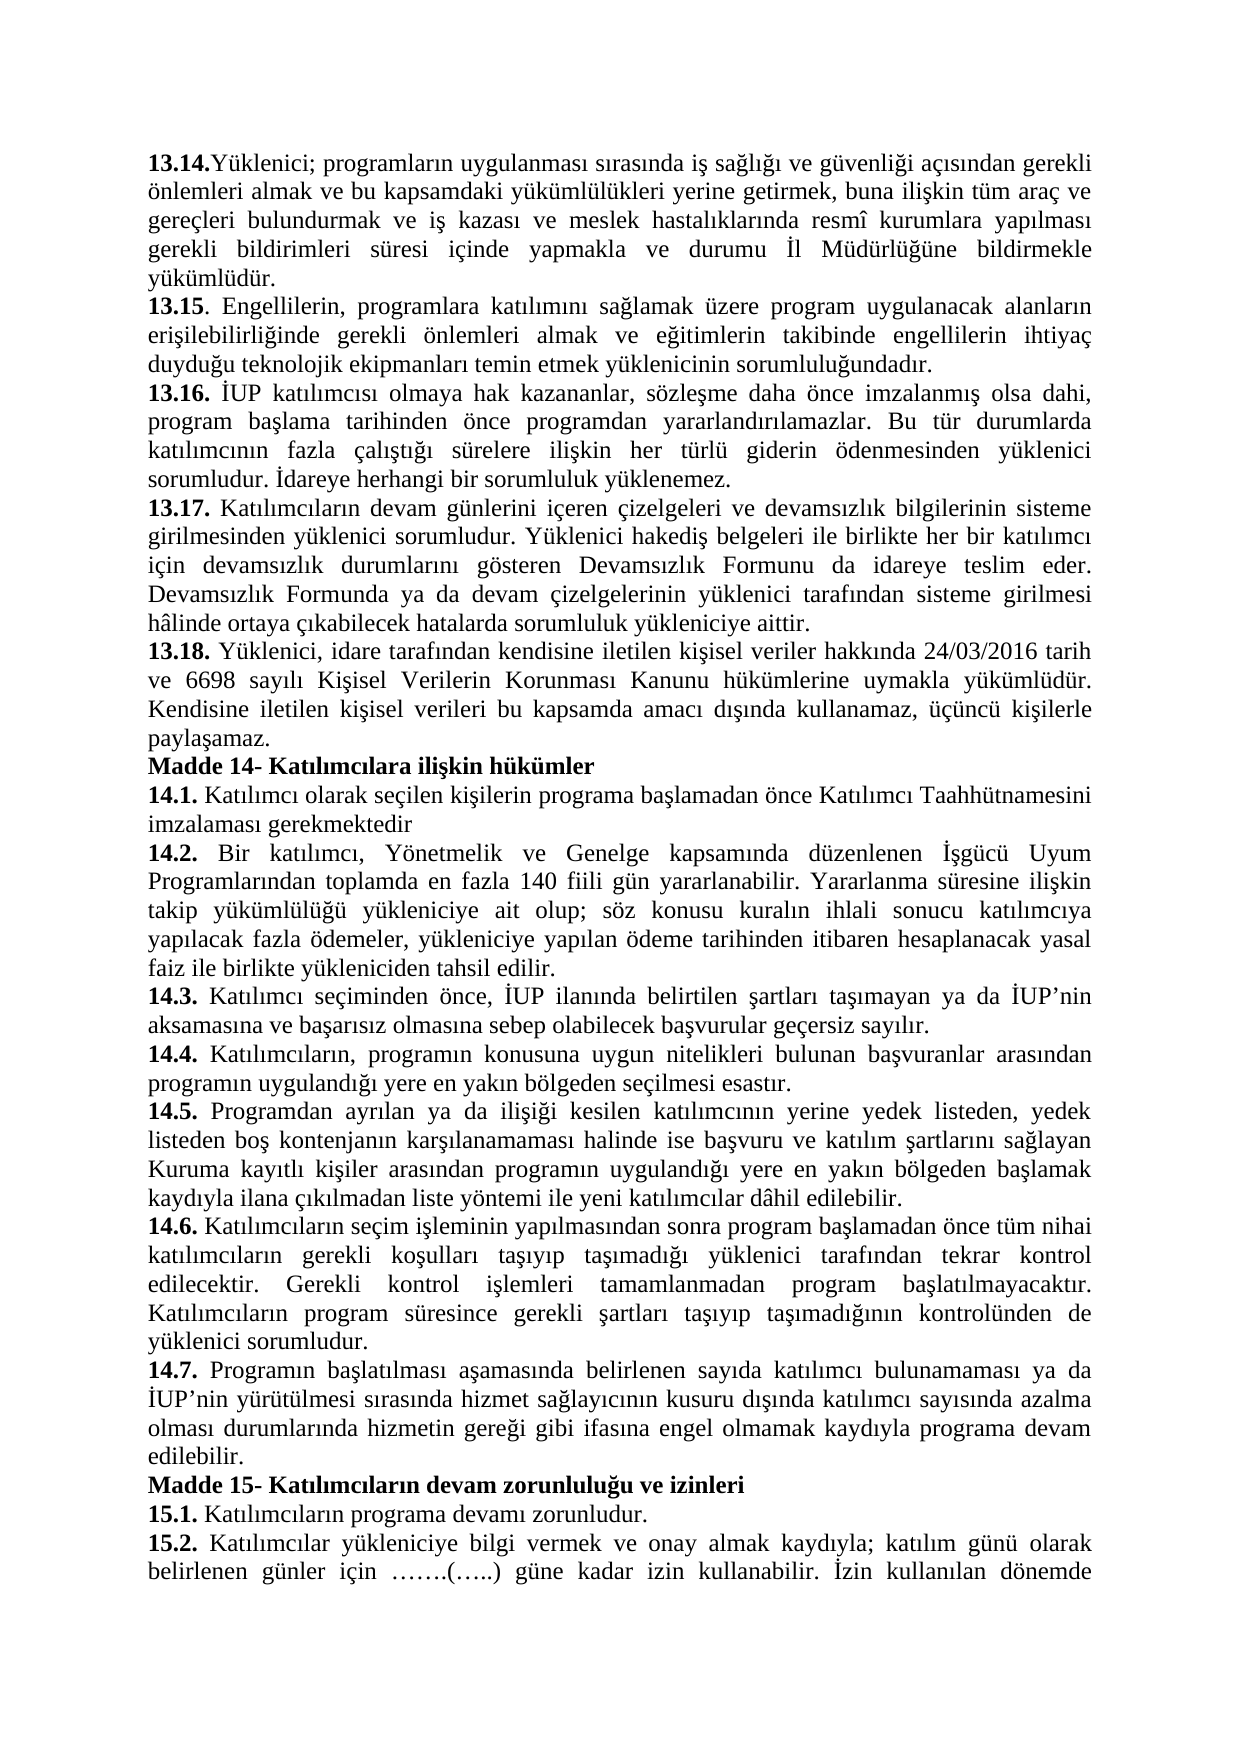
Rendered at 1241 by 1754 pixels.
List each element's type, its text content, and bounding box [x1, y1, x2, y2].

text 13.17. Katılımcıların devam günlerini içeren çizelgeleri ve devamsızlık bilgilerinin sisteme girilmesinden yüklenici sorumludur. Yüklenici hakediş belgeleri ile birlikte her bir katılımcı için devamsızlık durumlarını gösteren Devamsızlık Formunu da idareye teslim eder. Devamsızlık Formunda ya da devam çizelgelerinin yüklenici tarafından sisteme girilmesi hâlinde ortaya çıkabilecek hatalarda sorumluluk yükleniciye aittir. [148, 493, 1093, 636]
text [148, 1528, 1093, 1585]
text 13.15. Engellilerin, programlara katılımını sağlamak üzere program uygulanacak alanların erişilebilirliğinde gerekli önlemleri almak ve eğitimlerin takibinde engellilerin ihtiyaç duyduğu teknolojik ekipmanları temin etmek yüklenicinin sorumluluğundadır. [148, 291, 1093, 378]
text 15.1. Katılımcıların programa devamı zorunludur. [148, 1499, 1093, 1528]
text 14.1. Katılımcı olarak seçilen kişilerin programa başlamadan önce Katılımcı Taahhütnamesini imzalaması gerekmektedir [148, 780, 1093, 838]
text Madde 15- Katılımcıların devam zorunluluğu ve izinleri [148, 1470, 1093, 1499]
text 14.7. Programın başlatılması aşamasında belirlenen sayıda katılımcı bulunamaması ya da İUP’nin yürütülmesi sırasında hizmet sağlayıcının kusuru dışında katılımcı sayısında azalma olması durumlarında hizmetin gereği gibi ifasına engel olmamak kaydıyla programa devam edilebilir. [148, 1355, 1093, 1470]
text 14.3. Katılımcı seçiminden önce, İUP ilanında belirtilen şartları taşımayan ya da İUP’nin aksamasına ve başarısız olmasına sebep olabilecek başvurular geçersiz sayılır. [148, 981, 1093, 1039]
text 14.4. Katılımcıların, programın konusuna uygun nitelikleri bulunan başvuranlar arasından programın uygulandığı yere en yakın bölgeden seçilmesi esastır. [148, 1039, 1093, 1096]
text 13.14.Yüklenici; programların uygulanması sırasında iş sağlığı ve güvenliği açısından gerekli önlemleri almak ve bu kapsamdaki yükümlülükleri yerine getirmek, buna ilişkin tüm araç ve gereçleri bulundurmak ve iş kazası ve meslek hastalıklarında resmî kurumlara yapılması gerekli bildirimleri süresi içinde yapmakla ve durumu İl Müdürlüğüne bildirmekle yükümlüdür. [148, 148, 1093, 291]
text 13.16. İUP katılımcısı olmaya hak kazananlar, sözleşme daha önce imzalanmış olsa dahi, program başlama tarihinden önce programdan yararlandırılamazlar. Bu tür durumlarda katılımcının fazla çalıştığı sürelere ilişkin her türlü giderin ödenmesinden yüklenici sorumludur. İdareye herhangi bir sorumluluk yüklenemez. [148, 378, 1093, 493]
text 14.5. Programdan ayrılan ya da ilişiği kesilen katılımcının yerine yedek listeden, yedek listeden boş kontenjanın karşılanamaması halinde ise başvuru ve katılım şartlarını sağlayan Kuruma kayıtlı kişiler arasından programın uygulandığı yere en yakın bölgeden başlamak kaydıyla ilana çıkılmadan liste yöntemi ile yeni katılımcılar dâhil edilebilir. [148, 1096, 1093, 1211]
text 14.2. Bir katılımcı, Yönetmelik ve Genelge kapsamında düzenlenen İşgücü Uyum Programlarından toplamda en fazla 140 fiili gün yararlanabilir. Yararlanma süresine ilişkin takip yükümlülüğü yükleniciye ait olup; söz konusu kuralın ihlali sonucu katılımcıya yapılacak fazla ödemeler, yükleniciye yapılan ödeme tarihinden itibaren hesaplanacak yasal faiz ile birlikte yükleniciden tahsil edilir. [148, 838, 1093, 981]
text 13.18. Yüklenici, idare tarafından kendisine iletilen kişisel veriler hakkında 24/03/2016 tarih ve 6698 sayılı Kişisel Verilerin Korunması Kanunu hükümlerine uymakla yükümlüdür. Kendisine iletilen kişisel verileri bu kapsamda amacı dışında kullanamaz, üçüncü kişilerle paylaşamaz. [148, 636, 1093, 751]
text Madde 14- Katılımcılara ilişkin hükümler [148, 751, 1093, 780]
text 14.6. Katılımcıların seçim işleminin yapılmasından sonra program başlamadan önce tüm nihai katılımcıların gerekli koşulları taşıyıp taşımadığı yüklenici tarafından tekrar kontrol edilecektir. Gerekli kontrol işlemleri tamamlanmadan program başlatılmayacaktır. Katılımcıların program süresince gerekli şartları taşıyıp taşımadığının kontrolünden de yüklenici sorumludur. [148, 1211, 1093, 1355]
